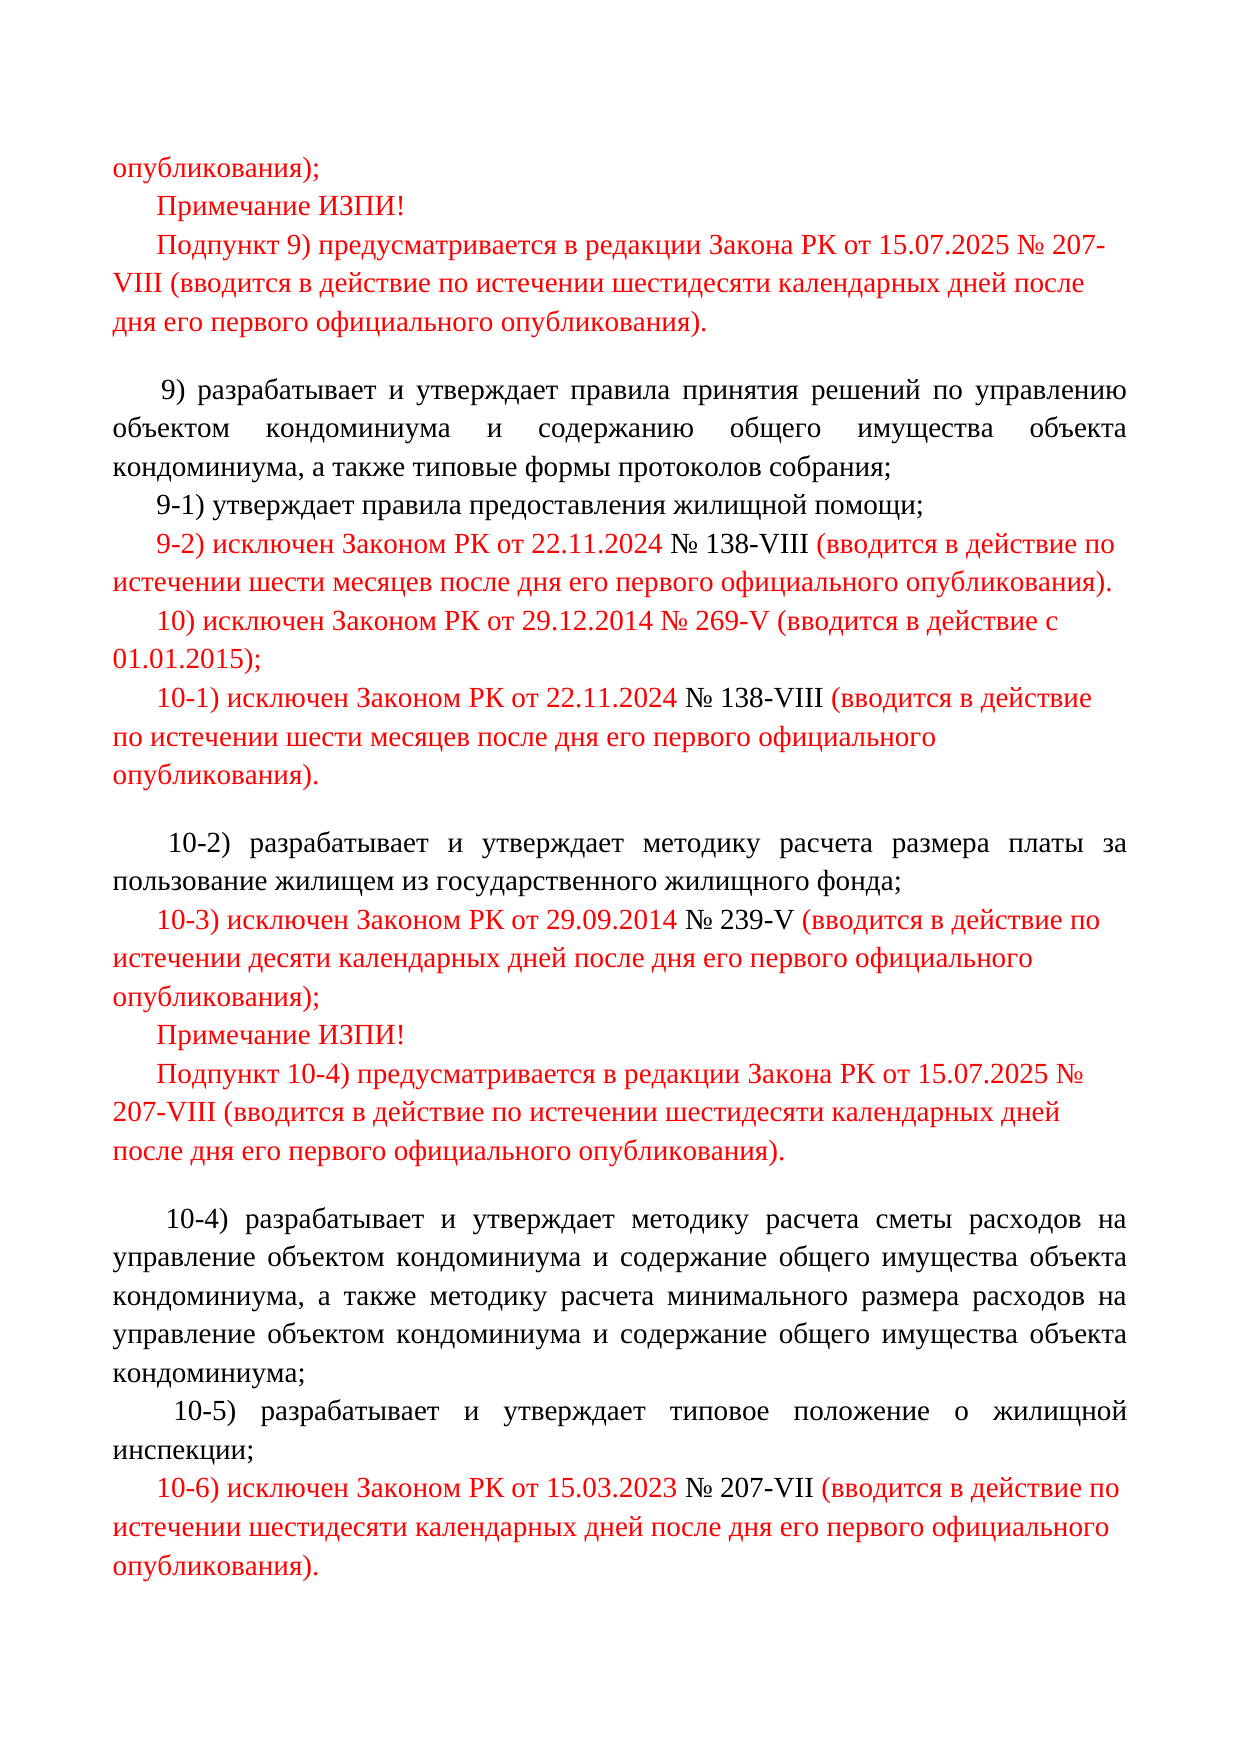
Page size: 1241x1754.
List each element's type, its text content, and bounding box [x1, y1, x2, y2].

text 9-2) исключен Законом РК от 22.11.2024 № 138-VIII (вводится в действие по истечении шести месяцев после дня его первого официального опубликования). 10) исключен Законом РК от 29.12.2014 № 269-V (вводится в действие с 01.01.2015); 10-1) исключен Законом РК от 22.11.2024 № 138-VIII (вводится в действие по истечении шести месяцев после дня его первого официального опубликования). [112, 526, 1128, 821]
text 10-2) разрабатывает и утверждает методику расчета размера платы за пользование жилищем из государственного жилищного фонда; [112, 825, 1128, 897]
text 10-5) разрабатывает и утверждает типовое положение о жилищной инспекции; [112, 1393, 1128, 1466]
text 9-1) утверждает правила предоставления жилищной помощи; [112, 487, 1128, 521]
text 9) разрабатывает и утверждает правила принятия решений по управлению объектом кондоминиума и содержанию общего имущества объекта кондоминиума, а также типовые формы протоколов собрания; [112, 372, 1128, 482]
text 10-4) разрабатывает и утверждает методику расчета сметы расходов на управление объектом кондоминиума и содержание общего имущества объекта кондоминиума, а также методику расчета минимального размера расходов на управление объектом кондоминиума и содержание общего имущества объекта кондоминиума; [112, 1201, 1128, 1388]
text 10-3) исключен Законом РК от 29.09.2014 № 239-V (вводится в действие по истечении десяти календарных дней после дня его первого официального опубликования); Примечание ИЗПИ! Подпункт 10-4) предусматривается в редакции Закона РК от 15.07.2025 № 207-VIII (вводится в действие по истечении шестидесяти календарных дней после дня его первого официального опубликования). [112, 902, 1128, 1197]
